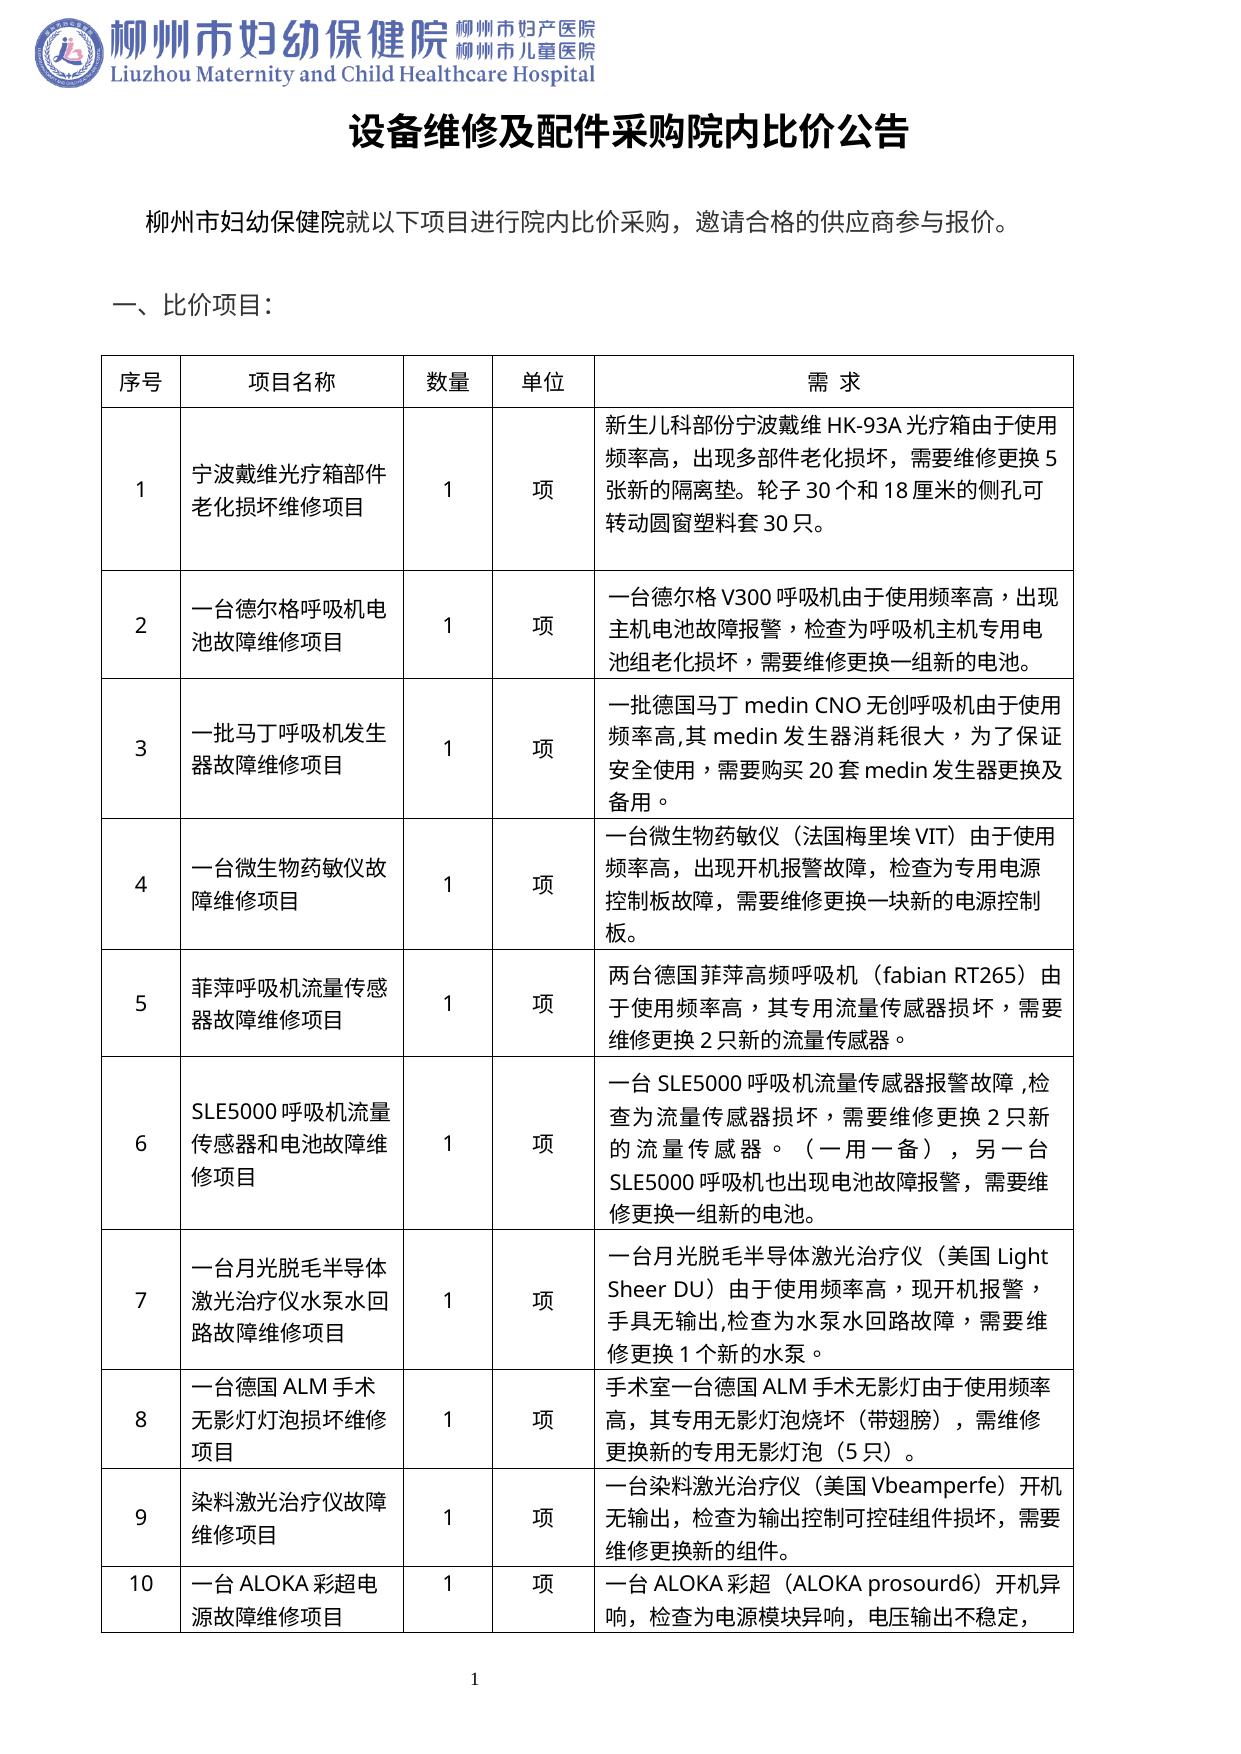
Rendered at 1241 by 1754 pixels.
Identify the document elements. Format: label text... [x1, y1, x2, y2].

picture [34, 18, 595, 88]
table_cell SLE5000呼吸机流量传感器和电池故障维修项目 [181, 1057, 403, 1229]
table_cell 项 [493, 819, 594, 948]
table_cell 项 [493, 1370, 594, 1467]
table_header 需 求 [595, 356, 1073, 407]
table_cell 9 [102, 1469, 180, 1566]
table_cell 一台月光脱毛半导体激光治疗仪水泵水回路故障维修项目 [181, 1230, 403, 1369]
table_cell 10 [102, 1567, 180, 1632]
text 设备维修及配件采购院内比价公告 [112, 96, 1128, 161]
table_cell 一台德国ALM手术无影灯灯泡损坏维修项目 [181, 1370, 403, 1467]
table_cell 7 [102, 1230, 180, 1369]
table_cell 1 [404, 1230, 492, 1369]
table_cell 项 [493, 1567, 594, 1632]
table_header 项目名称 [181, 356, 403, 407]
table_cell 1 [102, 408, 180, 570]
table_cell 项 [493, 1230, 594, 1369]
table_cell 1 [404, 950, 492, 1056]
table_cell 一台染料激光治疗仪（美国Vbeamperfe）开机无输出，检查为输出控制可控硅组件损坏，需要维修更换新的组件。 [595, 1469, 1073, 1566]
table_cell 项 [493, 1057, 594, 1229]
table_cell 菲萍呼吸机流量传感器故障维修项目 [181, 950, 403, 1056]
text 柳州市妇幼保健院就以下项目进行院内比价采购，邀请合格的供应商参与报价。 [112, 188, 1128, 253]
table_cell 染料激光治疗仪故障维修项目 [181, 1469, 403, 1566]
table_cell 一台德尔格呼吸机电池故障维修项目 [181, 571, 403, 678]
table_cell 一台微生物药敏仪故障维修项目 [181, 819, 403, 948]
table_cell 一台月光脱毛半导体激光治疗仪（美国Light Sheer DU）由于使用频率高，现开机报警，手具无输出,检查为水泵水回路故障，需要维修更换1个新的水泵。 [595, 1230, 1073, 1369]
table_cell 1 [404, 1370, 492, 1467]
table_cell 1 [404, 1469, 492, 1566]
table_header 单位 [493, 356, 594, 407]
table_cell 6 [102, 1057, 180, 1229]
table_cell 项 [493, 1469, 594, 1566]
table_cell 一批德国马丁medin CNO无创呼吸机由于使用频率高,其medin发生器消耗很大，为了保证安全使用，需要购买20套medin发生器更换及备用。 [595, 679, 1073, 817]
table_cell 1 [404, 571, 492, 678]
table_cell 2 [102, 571, 180, 678]
table_header 数量 [404, 356, 492, 407]
table_cell 项 [493, 679, 594, 817]
table_cell 项 [493, 408, 594, 570]
table_cell 1 [404, 679, 492, 817]
table_cell 1 [404, 408, 492, 570]
table_cell 3 [102, 679, 180, 817]
table_cell 4 [102, 819, 180, 948]
table_cell 一台ALOKA彩超电源故障维修项目 [181, 1567, 403, 1632]
table_cell 一台德尔格V300呼吸机由于使用频率高，出现主机电池故障报警，检查为呼吸机主机专用电池组老化损坏，需要维修更换一组新的电池。 [595, 571, 1073, 678]
table_cell 1 [404, 819, 492, 948]
table_cell 8 [102, 1370, 180, 1467]
table_cell 手术室一台德国ALM手术无影灯由于使用频率高，其专用无影灯泡烧坏（带翅膀），需维修更换新的专用无影灯泡（5只）。 [595, 1370, 1073, 1467]
table_cell 5 [102, 950, 180, 1056]
table_cell 1 [404, 1057, 492, 1229]
table_cell 1 [404, 1567, 492, 1632]
table_cell 新生儿科部份宁波戴维HK-93A光疗箱由于使用频率高，出现多部件老化损坏，需要维修更换5张新的隔离垫。轮子30个和18厘米的侧孔可转动圆窗塑料套30只。 [595, 408, 1073, 570]
table_cell 项 [493, 571, 594, 678]
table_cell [595, 1567, 1073, 1632]
table_cell 两台德国菲萍高频呼吸机（fabian RT265）由于使用频率高，其专用流量传感器损坏，需要维修更换2只新的流量传感器。 [595, 950, 1073, 1056]
table_header 序号 [102, 356, 180, 407]
table_cell 宁波戴维光疗箱部件老化损坏维修项目 [181, 408, 403, 570]
text 一、比价项目： [112, 271, 1128, 336]
table_cell 一批马丁呼吸机发生器故障维修项目 [181, 679, 403, 817]
table_cell 一台SLE5000呼吸机流量传感器报警故障 ,检查为流量传感器损坏，需要维修更换2只新的流量传感器。（一用一备），另一台SLE5000呼吸机也出现电池故障报警，需要维修更换一组新的电池。 [595, 1057, 1073, 1229]
table_cell 项 [493, 950, 594, 1056]
